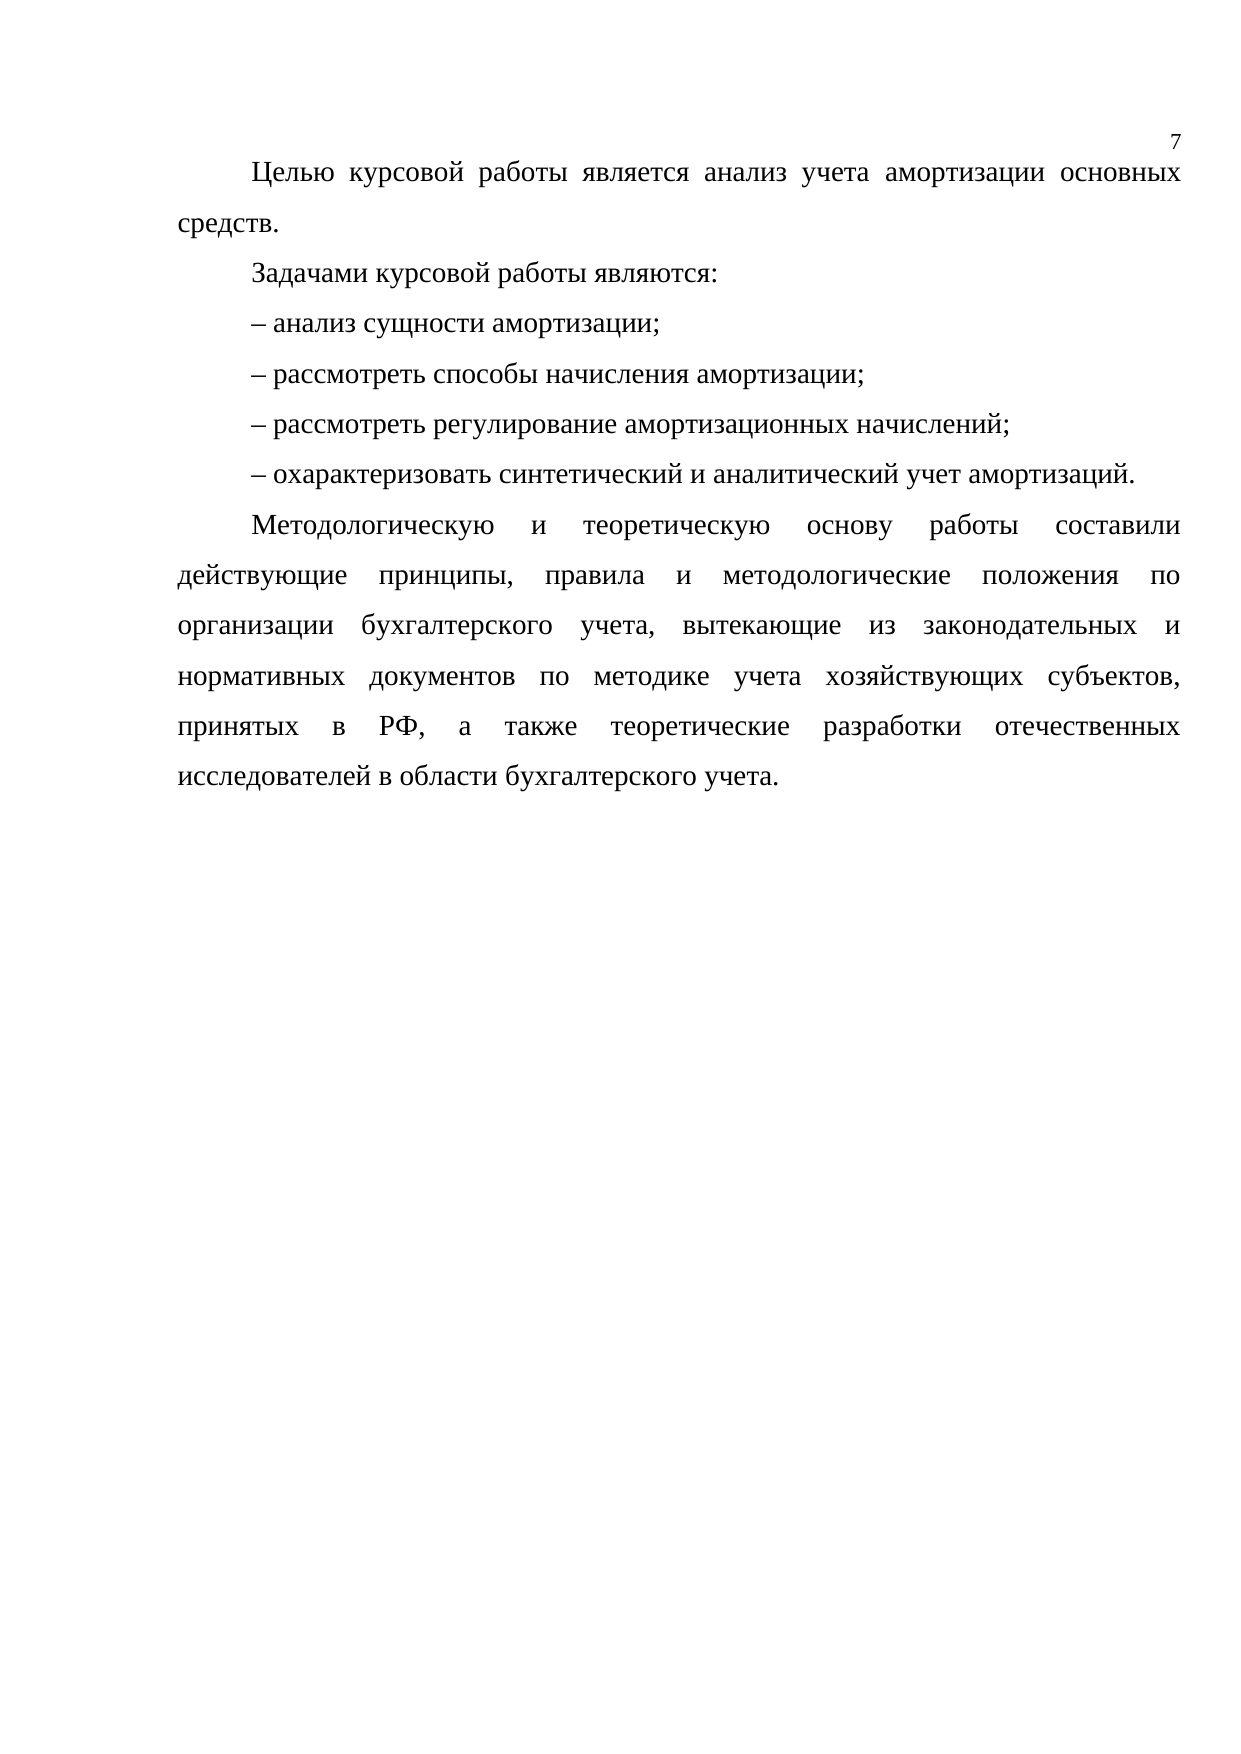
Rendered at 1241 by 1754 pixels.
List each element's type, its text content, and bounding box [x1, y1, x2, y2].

text Методологическую и теоретическую основу работы составили действующие принципы, правила и методологические положения по организации бухгалтерского учета, вытекающие из законодательных и нормативных документов по методике учета хозяйствующих субъектов, принятых в РФ, а также теоретические разработки отечественных исследователей в области бухгалтерского учета. [177, 507, 1181, 792]
text Задачами курсовой работы являются: [177, 255, 1181, 289]
text – рассмотреть способы начисления амортизации; [177, 356, 1181, 389]
text – рассмотреть регулирование амортизационных начислений; [177, 406, 1181, 440]
text Целью курсовой работы является анализ учета амортизации основных средств. [177, 154, 1181, 238]
text – охарактеризовать синтетический и аналитический учет амортизаций. [177, 456, 1181, 490]
text – анализ сущности амортизации; [177, 306, 1181, 339]
